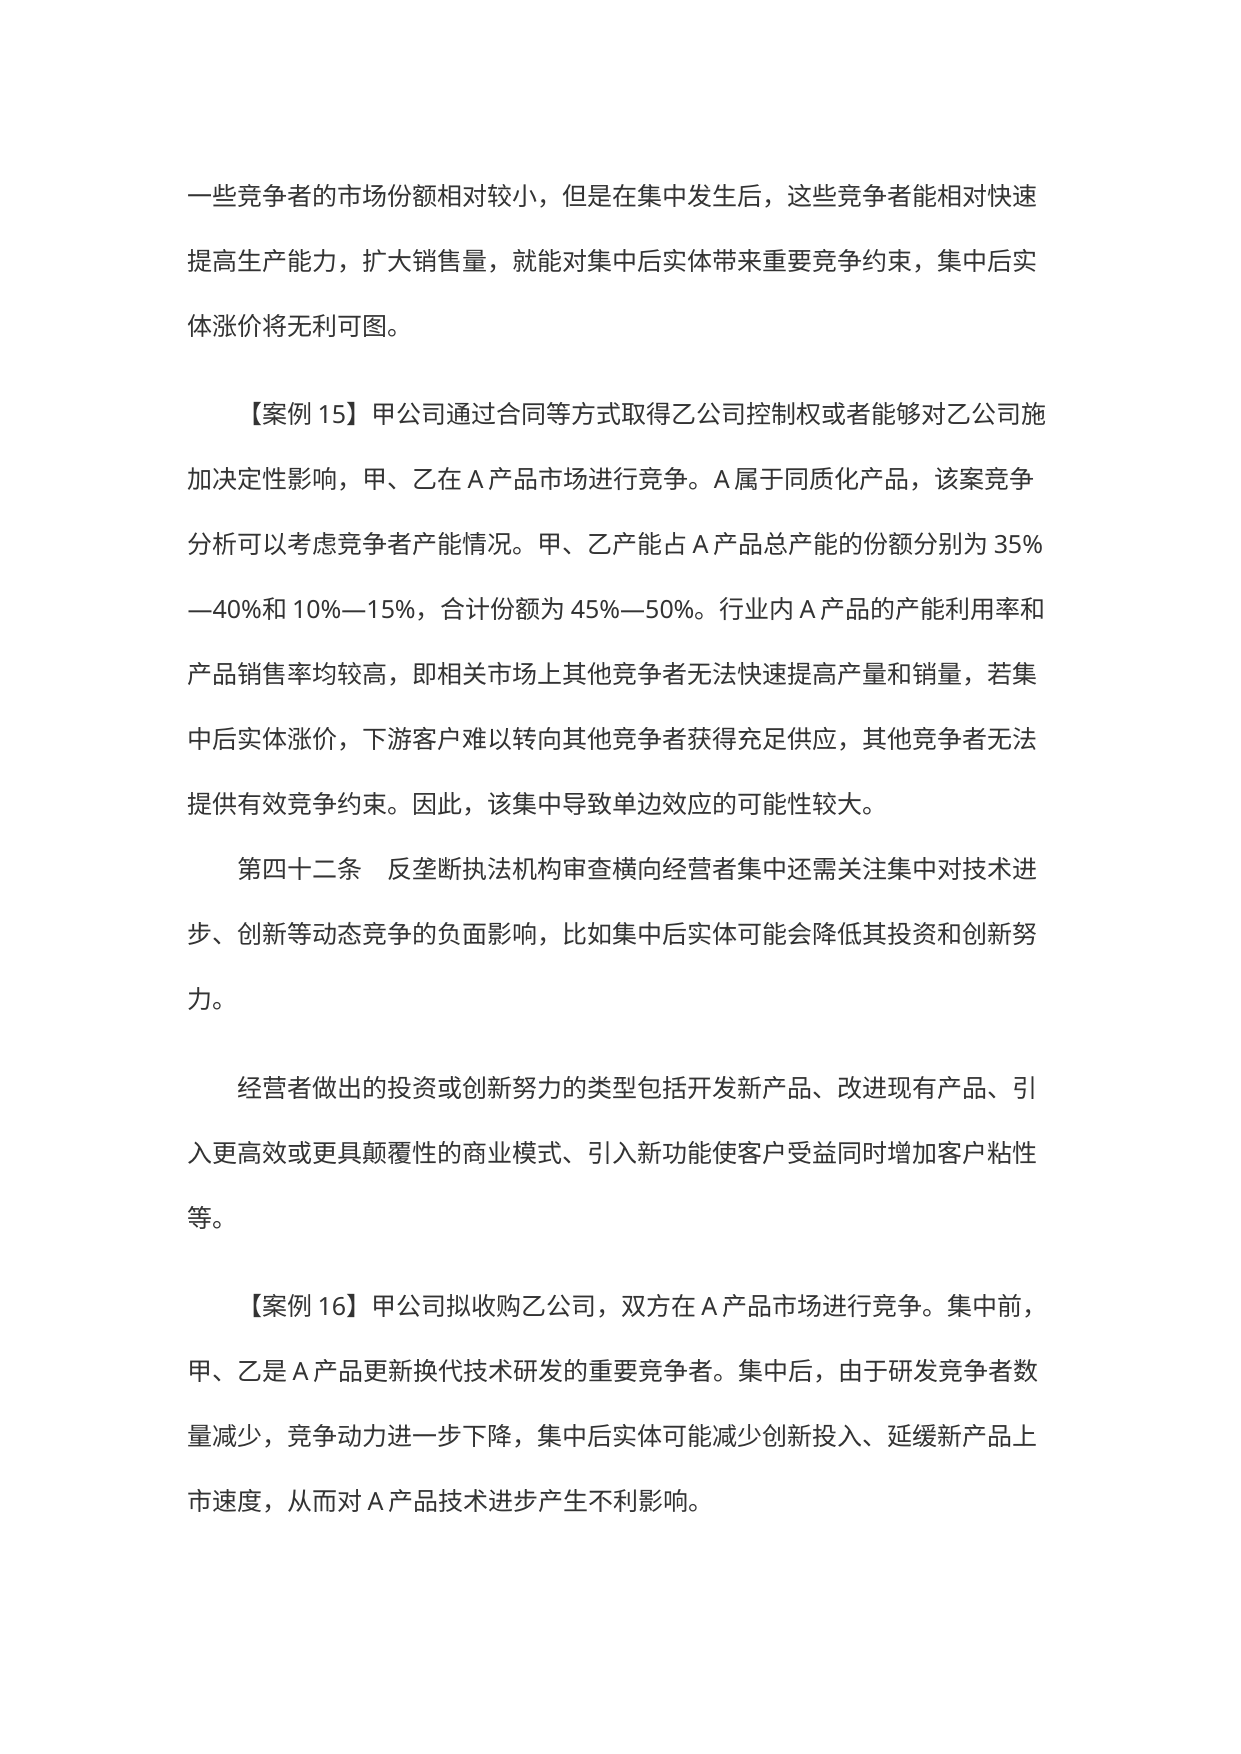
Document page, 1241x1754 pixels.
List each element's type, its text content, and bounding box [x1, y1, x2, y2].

text 经营者做出的投资或创新努力的类型包括开发新产品、改进现有产品、引入更高效或更具颠覆性的商业模式、引入新功能使客户受益同时增加客户粘性等。 [187, 1054, 1053, 1249]
text 【案例15】甲公司通过合同等方式取得乙公司控制权或者能够对乙公司施加决定性影响，甲、乙在A产品市场进行竞争。A属于同质化产品，该案竞争分析可以考虑竞争者产能情况。甲、乙产能占A产品总产能的份额分别为35%—40%和10%—15%，合计份额为45%—50%。行业内A产品的产能利用率和产品销售率均较高，即相关市场上其他竞争者无法快速提高产量和销量，若集中后实体涨价，下游客户难以转向其他竞争者获得充足供应，其他竞争者无法提供有效竞争约束。因此，该集中导致单边效应的可能性较大。 [187, 380, 1053, 835]
text 第四十二条 反垄断执法机构审查横向经营者集中还需关注集中对技术进步、创新等动态竞争的负面影响，比如集中后实体可能会降低其投资和创新努力。 [187, 835, 1053, 1030]
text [187, 162, 1053, 357]
text 【案例16】甲公司拟收购乙公司，双方在A产品市场进行竞争。集中前，甲、乙是A产品更新换代技术研发的重要竞争者。集中后，由于研发竞争者数量减少，竞争动力进一步下降，集中后实体可能减少创新投入、延缓新产品上市速度，从而对A产品技术进步产生不利影响。 [187, 1272, 1053, 1532]
